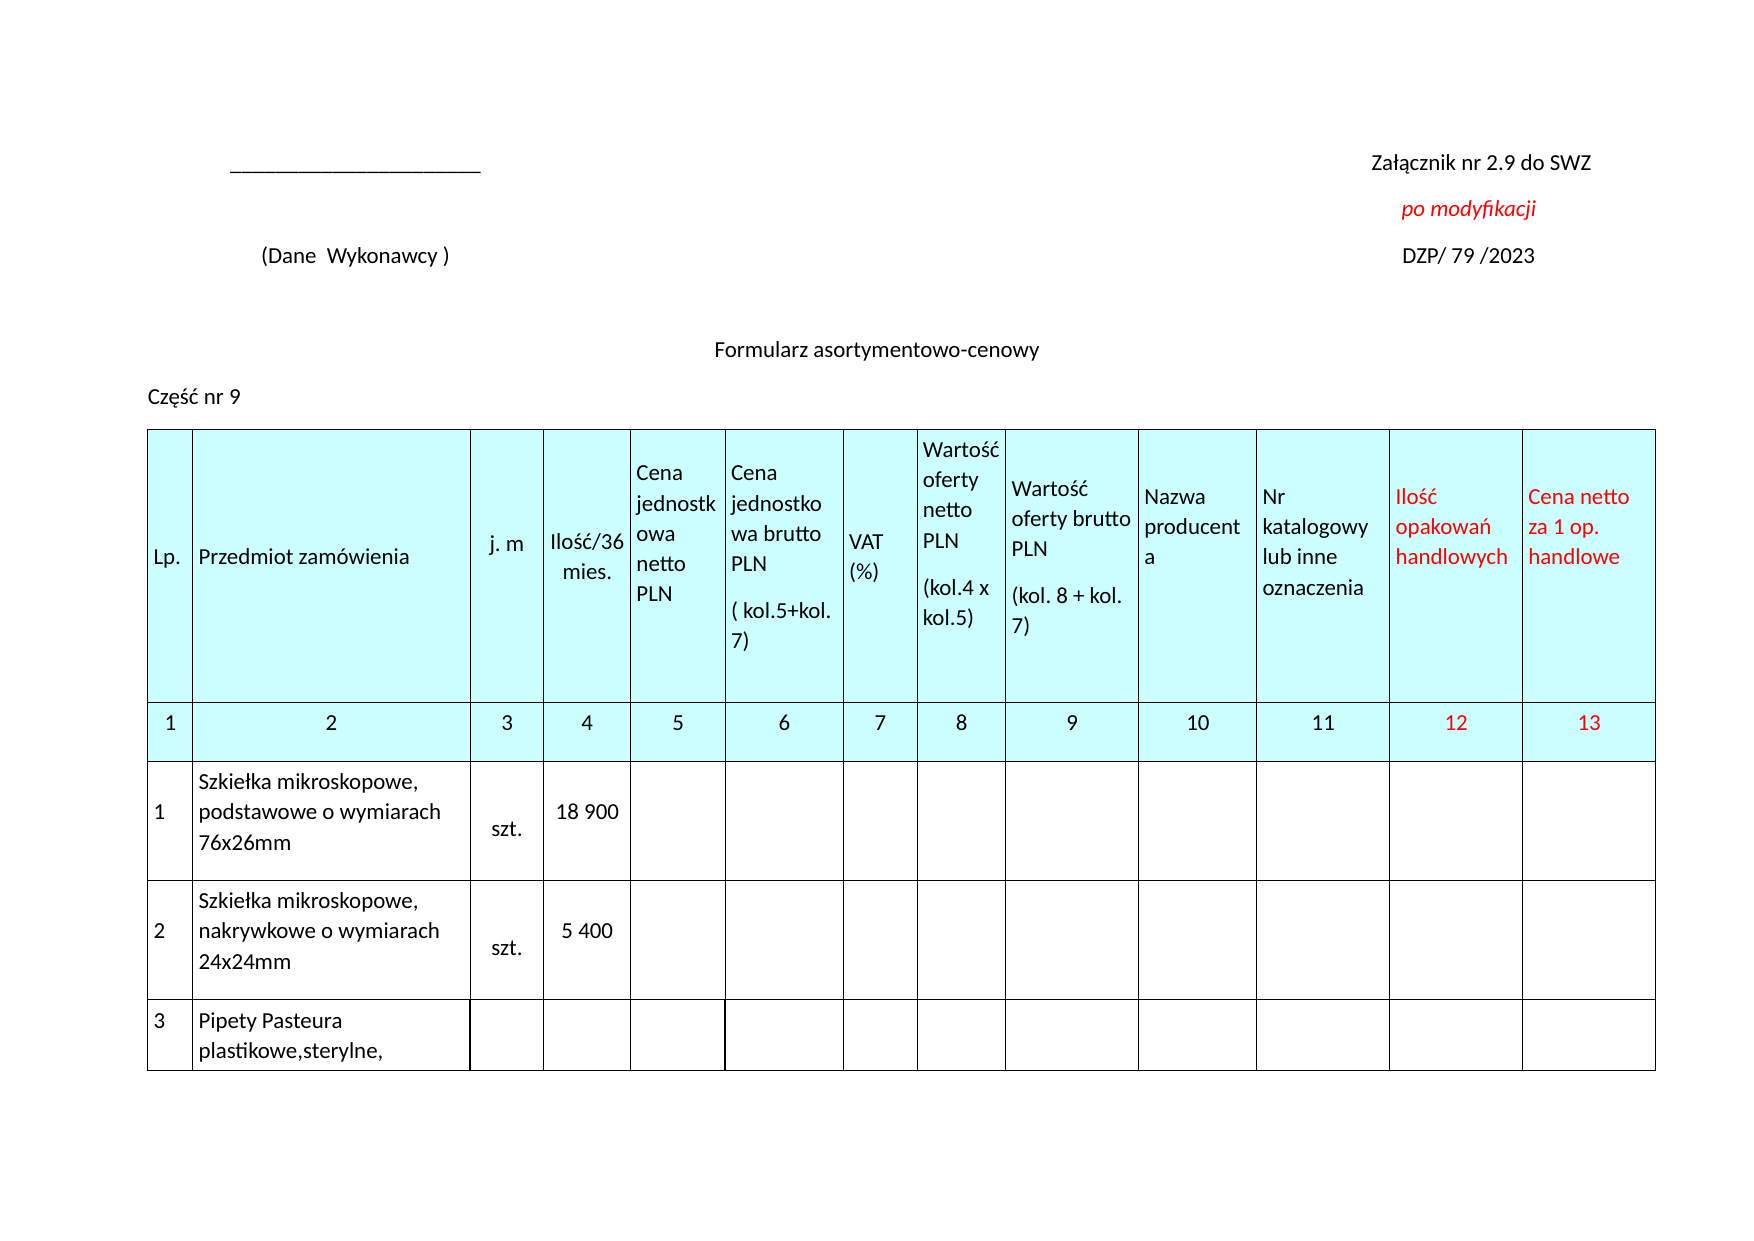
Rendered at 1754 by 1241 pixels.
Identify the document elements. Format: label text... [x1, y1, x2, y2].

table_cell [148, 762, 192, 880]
text ______________________ Załącznik nr 2.9 do SWZ [148, 148, 1606, 176]
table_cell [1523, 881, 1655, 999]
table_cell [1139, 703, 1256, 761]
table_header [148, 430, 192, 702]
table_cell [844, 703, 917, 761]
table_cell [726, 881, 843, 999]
text Część nr 9 [148, 382, 1606, 410]
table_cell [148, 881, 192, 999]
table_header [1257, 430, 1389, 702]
text po modyfikacji [1328, 194, 1606, 222]
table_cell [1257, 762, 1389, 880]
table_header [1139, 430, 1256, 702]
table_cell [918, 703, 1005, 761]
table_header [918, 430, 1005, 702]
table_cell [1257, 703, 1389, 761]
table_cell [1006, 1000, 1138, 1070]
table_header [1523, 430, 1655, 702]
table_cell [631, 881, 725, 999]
text Formularz asortymentowo-cenowy [148, 335, 1606, 363]
text (Dane Wykonawcy ) DZP/ 79 /2023 [148, 241, 1606, 269]
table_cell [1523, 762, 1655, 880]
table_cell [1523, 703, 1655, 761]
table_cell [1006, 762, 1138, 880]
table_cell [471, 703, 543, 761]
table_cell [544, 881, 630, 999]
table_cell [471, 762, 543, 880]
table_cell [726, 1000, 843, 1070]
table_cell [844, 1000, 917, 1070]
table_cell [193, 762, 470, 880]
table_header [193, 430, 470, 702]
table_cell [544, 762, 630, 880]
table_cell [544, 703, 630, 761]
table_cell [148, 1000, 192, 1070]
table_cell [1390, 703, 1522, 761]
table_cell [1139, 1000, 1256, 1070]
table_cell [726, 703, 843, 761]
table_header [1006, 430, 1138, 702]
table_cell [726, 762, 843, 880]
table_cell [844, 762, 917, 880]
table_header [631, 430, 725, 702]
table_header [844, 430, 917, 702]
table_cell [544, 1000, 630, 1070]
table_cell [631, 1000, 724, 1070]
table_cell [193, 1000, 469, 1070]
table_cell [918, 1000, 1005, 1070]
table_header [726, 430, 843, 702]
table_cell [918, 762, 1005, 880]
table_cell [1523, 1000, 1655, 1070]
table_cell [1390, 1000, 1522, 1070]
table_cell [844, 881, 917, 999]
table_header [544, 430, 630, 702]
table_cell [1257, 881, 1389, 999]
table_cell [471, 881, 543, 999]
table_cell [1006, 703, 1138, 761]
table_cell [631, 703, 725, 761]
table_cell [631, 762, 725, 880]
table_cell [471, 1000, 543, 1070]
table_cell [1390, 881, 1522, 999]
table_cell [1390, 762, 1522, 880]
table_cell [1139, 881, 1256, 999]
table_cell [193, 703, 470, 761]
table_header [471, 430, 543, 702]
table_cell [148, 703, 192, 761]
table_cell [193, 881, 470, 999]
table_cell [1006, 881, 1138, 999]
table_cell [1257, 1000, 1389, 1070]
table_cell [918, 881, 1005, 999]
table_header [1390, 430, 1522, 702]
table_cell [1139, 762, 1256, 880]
